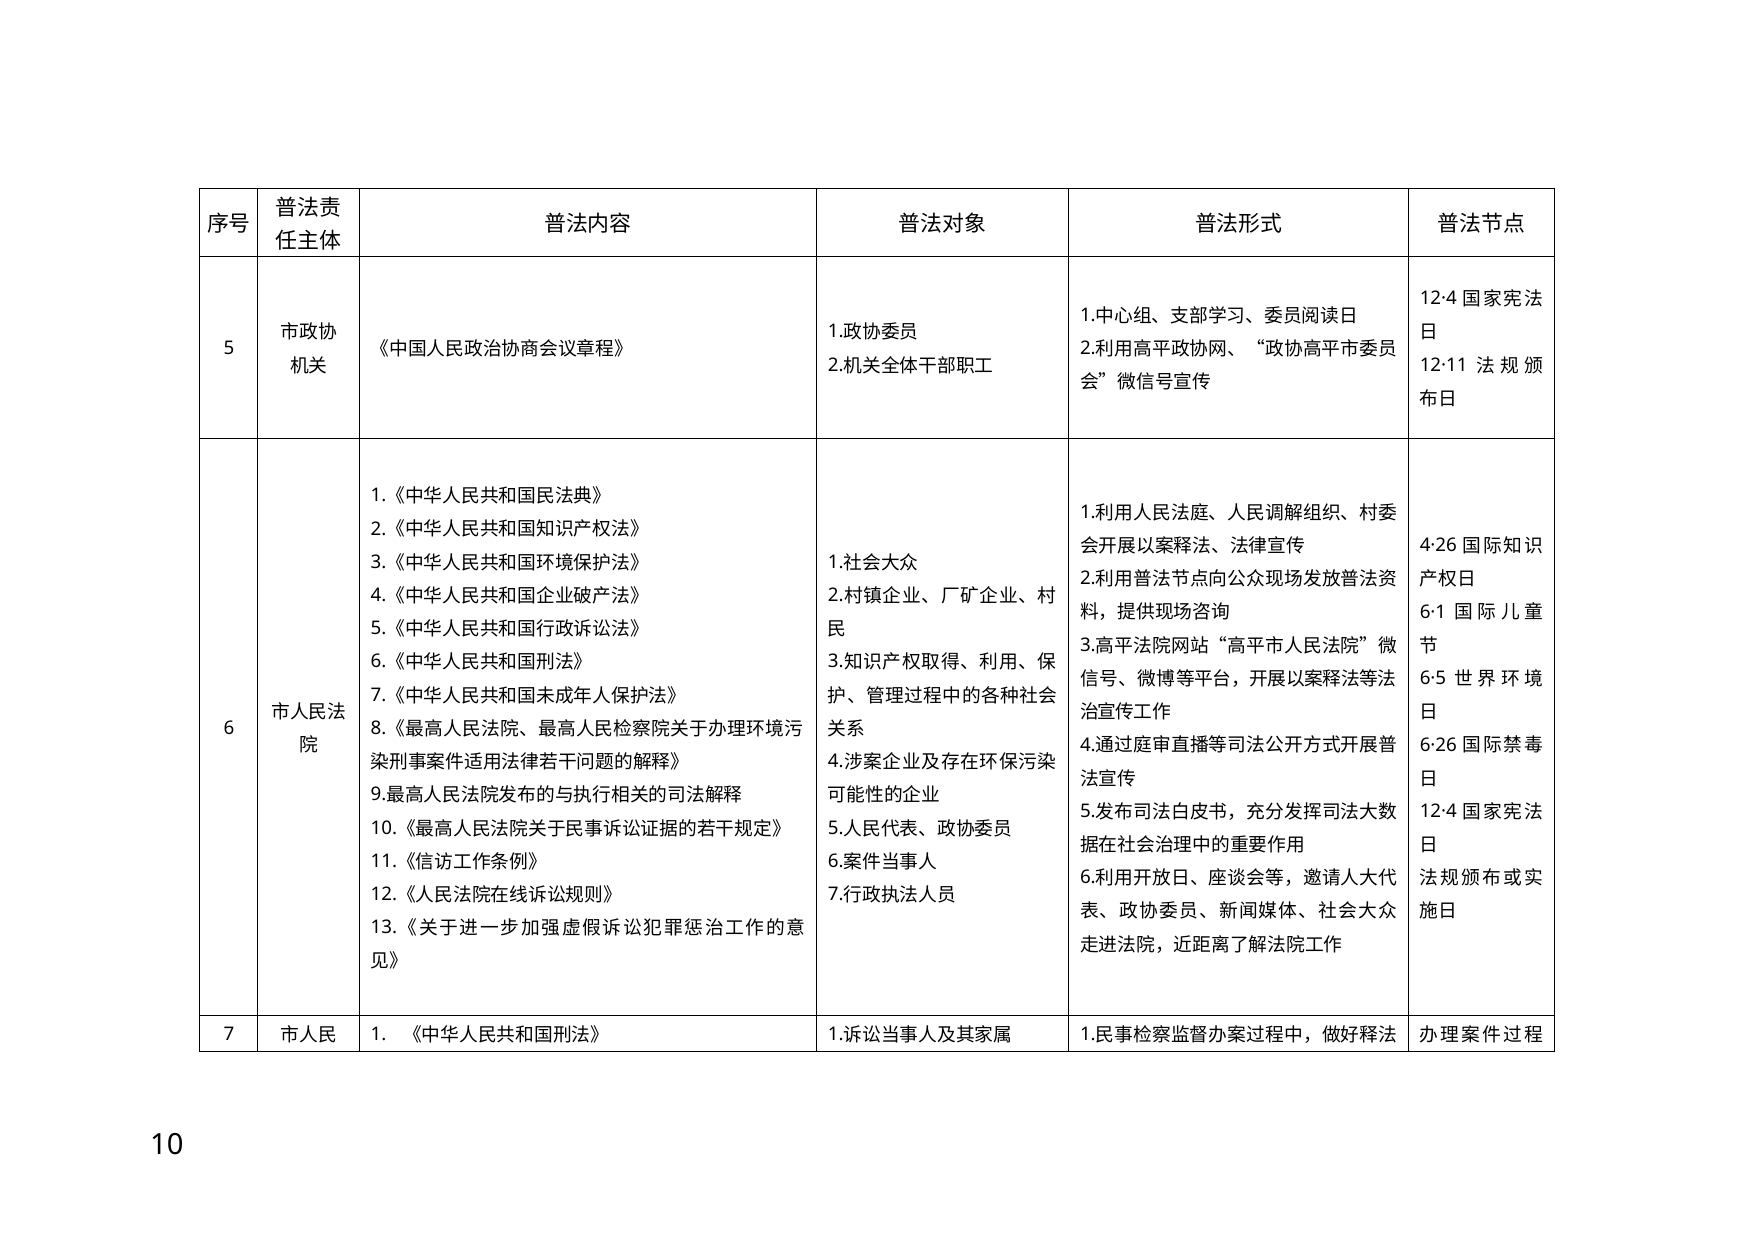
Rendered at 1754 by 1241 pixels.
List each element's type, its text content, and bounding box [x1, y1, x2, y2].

table_cell 《中国人民政治协商会议章程》 [360, 257, 816, 438]
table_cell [1069, 1016, 1408, 1051]
table_cell 市人民法院 [258, 439, 359, 1015]
table_cell 7 [200, 1016, 257, 1051]
table_header 普法责任主体 [258, 189, 359, 256]
table_cell 1.中心组、支部学习、委员阅读日 2.利用高平政协网、“政协高平市委员会”微信号宣传 [1069, 257, 1408, 438]
table_header 普法对象 [817, 189, 1068, 256]
table_cell 1.社会大众 2.村镇企业、厂矿企业、村民 3.知识产权取得、利用、保护、管理过程中的各种社会关系 4.涉案企业及存在环保污染可能性的企业 5.人民代表、政协委员 6.案件当事人 7.行政执法人员 [817, 439, 1068, 1015]
table_cell 5 [200, 257, 257, 438]
table_cell 办理案件过程中 12·4国家宪法日 [1409, 1016, 1554, 1051]
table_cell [817, 1016, 1068, 1051]
table_cell 12·4国家宪法日 12·11法规颁布日 [1409, 257, 1554, 438]
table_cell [360, 1016, 816, 1051]
table_header 普法形式 [1069, 189, 1408, 256]
table_header 普法节点 [1409, 189, 1554, 256]
table_cell 市人民 检察院 [258, 1016, 359, 1051]
table_cell 6 [200, 439, 257, 1015]
table_cell 1.《中华人民共和国民法典》 2.《中华人民共和国知识产权法》 3.《中华人民共和国环境保护法》 4.《中华人民共和国企业破产法》 5.《中华人民共和国行政诉讼法》 6.《中华人民共和国刑法》 7.《中华人民共和国未成年人保护法》 8.《最高人民法院、最高人民检察院关于办理环境污染刑事案件适用法律若干问题的解释》 9.最高人民法院发布的与执行相关的司法解释 10.《最高人民法院关于民事诉讼证据的若干规定》 11.《信访工作条例》 12.《人民法院在线诉讼规则》 13.《关于进一步加强虚假诉讼犯罪惩治工作的意见》 [360, 439, 816, 1015]
table_header 普法内容 [360, 189, 816, 256]
table_header 序号 [200, 189, 257, 256]
table_cell 市政协 机关 [258, 257, 359, 438]
table_cell 4·26国际知识产权日 6·1国际儿童节 6·5世界环境日 6·26国际禁毒日 12·4国家宪法日 法规颁布或实施日 [1409, 439, 1554, 1015]
table_cell 1.政协委员 2.机关全体干部职工 [817, 257, 1068, 438]
table_cell 1.利用人民法庭、人民调解组织、村委会开展以案释法、法律宣传 2.利用普法节点向公众现场发放普法资料，提供现场咨询 3.高平法院网站“高平市人民法院”微信号、微博等平台，开展以案释法等法治宣传工作 4.通过庭审直播等司法公开方式开展普法宣传 5.发布司法白皮书，充分发挥司法大数据在社会治理中的重要作用 6.利用开放日、座谈会等，邀请人大代表、政协委员、新闻媒体、社会大众走进法院，近距离了解法院工作 [1069, 439, 1408, 1015]
